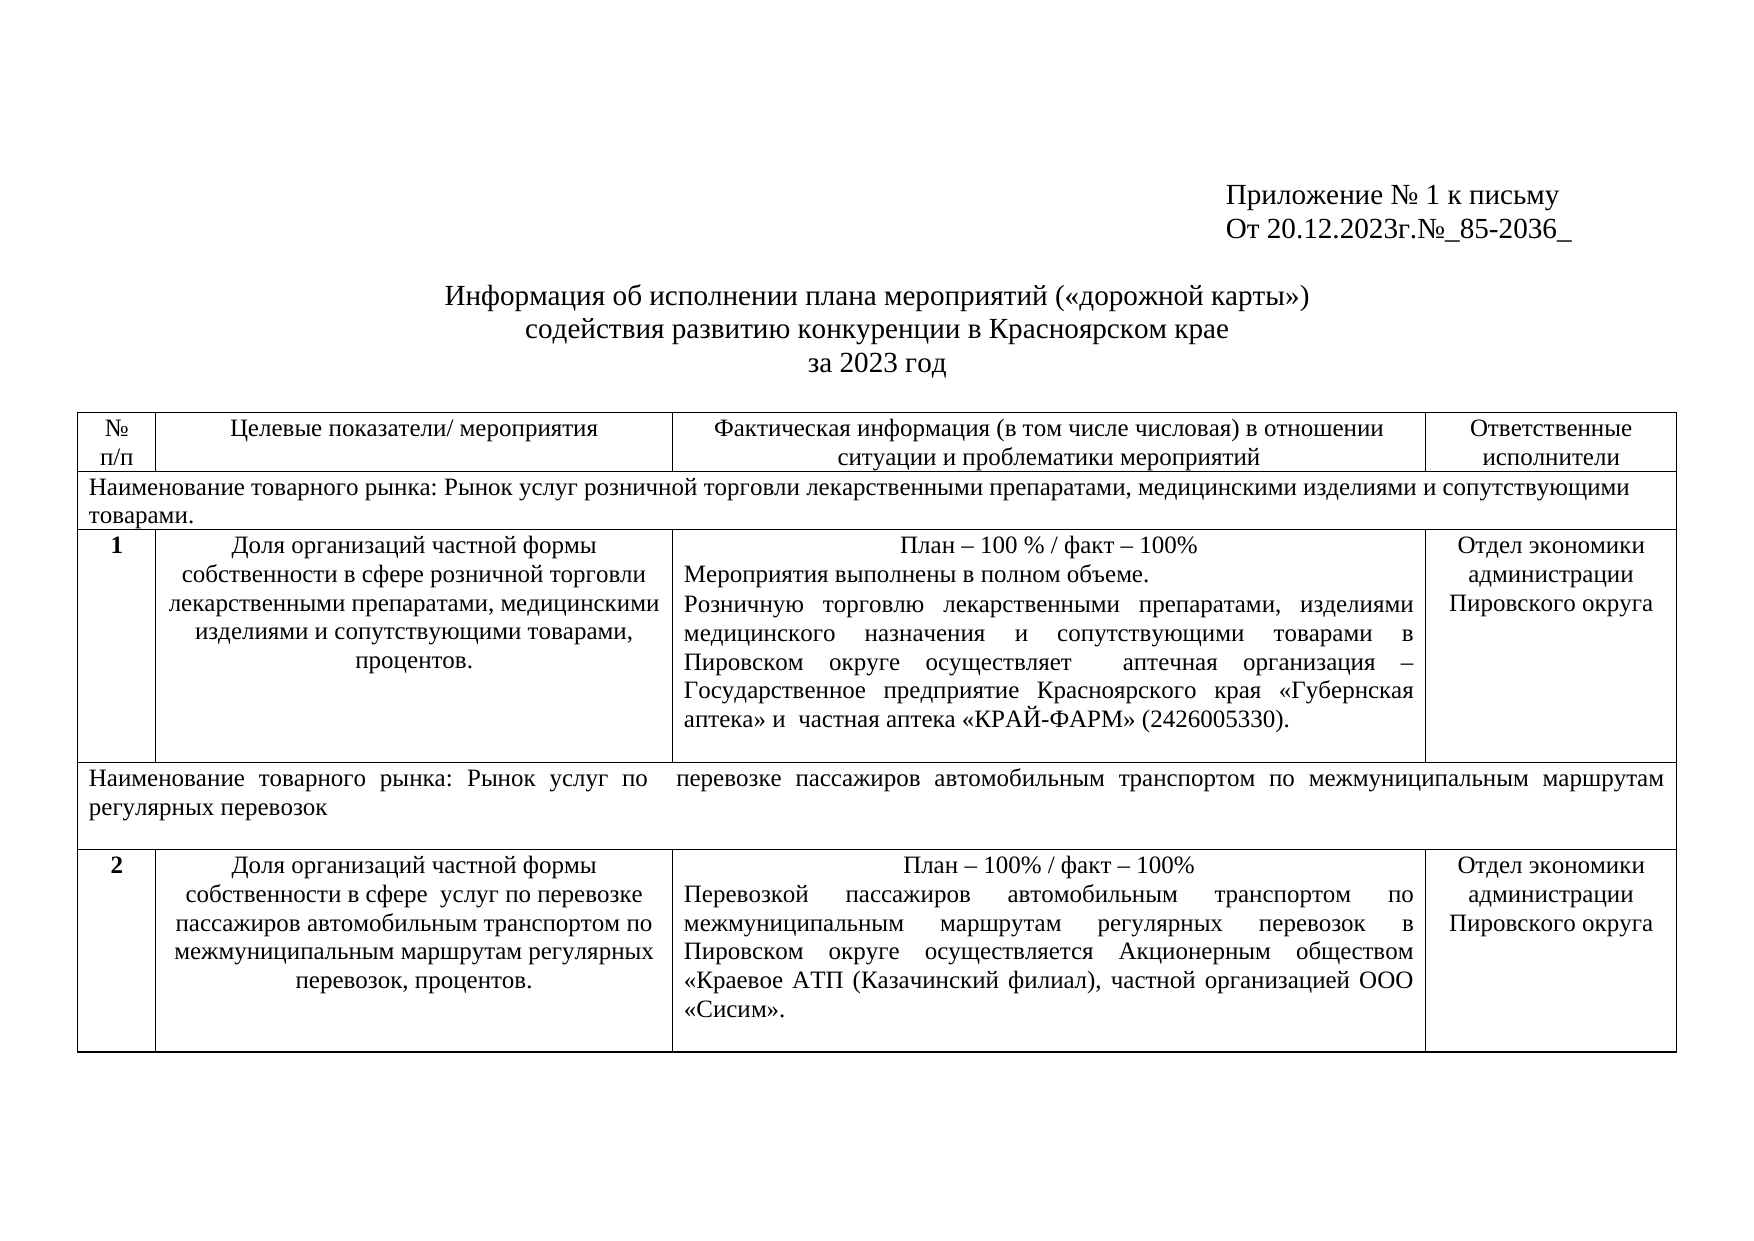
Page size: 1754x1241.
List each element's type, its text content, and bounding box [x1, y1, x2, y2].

text От 20.12.2023г.№_85-2036_ [1226, 211, 1636, 244]
text содействия развитию конкуренции в Красноярском крае [118, 311, 1636, 345]
table_header Фактическая информация (в том числе числовая) в отношении ситуации и проблематики мероприятий [673, 413, 1425, 471]
table_cell Доля организаций частной формы собственности в сфере услуг по перевозке пассажиров автомобильным транспортом по межмуниципальным маршрутам регулярных перевозок, процентов. [156, 850, 672, 1051]
table_cell 2 [78, 850, 155, 1051]
table_header № п/п [78, 413, 155, 471]
table_cell План – 100% / факт – 100% Перевозкой пассажиров автомобильным транспортом по межмуниципальным маршрутам регулярных перевозок в Пировском округе осуществляется Акционерным обществом «Краевое АТП (Казачинский филиал), частной организацией ООО «Сисим». [673, 850, 1425, 1051]
table_cell План – 100 % / факт – 100% Мероприятия выполнены в полном объеме. Розничную торговлю лекарственными препаратами, изделиями медицинского назначения и сопутствующими товарами в Пировском округе осуществляет аптечная организация – Государственное предприятие Красноярского края «Губернская аптека» и частная аптека «КРАЙ-ФАРМ» (2426005330). [673, 530, 1425, 762]
table_header Целевые показатели/ мероприятия [156, 413, 672, 471]
table_cell Наименование товарного рынка: Рынок услуг розничной торговли лекарственными препаратами, медицинскими изделиями и сопутствующими товарами. [78, 472, 1676, 529]
table_cell 1 [78, 530, 155, 762]
text Приложение № 1 к письму [1226, 177, 1636, 211]
text за 2023 год [118, 345, 1636, 378]
table_header Ответственные исполнители [1426, 413, 1676, 471]
table_cell Отдел экономики администрации Пировского округа [1426, 850, 1676, 1051]
table_cell Наименование товарного рынка: Рынок услуг по перевозке пассажиров автомобильным транспортом по межмуниципальным маршрутам регулярных перевозок [78, 763, 1676, 849]
text Информация об исполнении плана мероприятий («дорожной карты») [118, 278, 1636, 311]
table_cell Доля организаций частной формы собственности в сфере розничной торговли лекарственными препаратами, медицинскими изделиями и сопутствующими товарами, процентов. [156, 530, 672, 762]
table_cell Отдел экономики администрации Пировского округа [1426, 530, 1676, 762]
